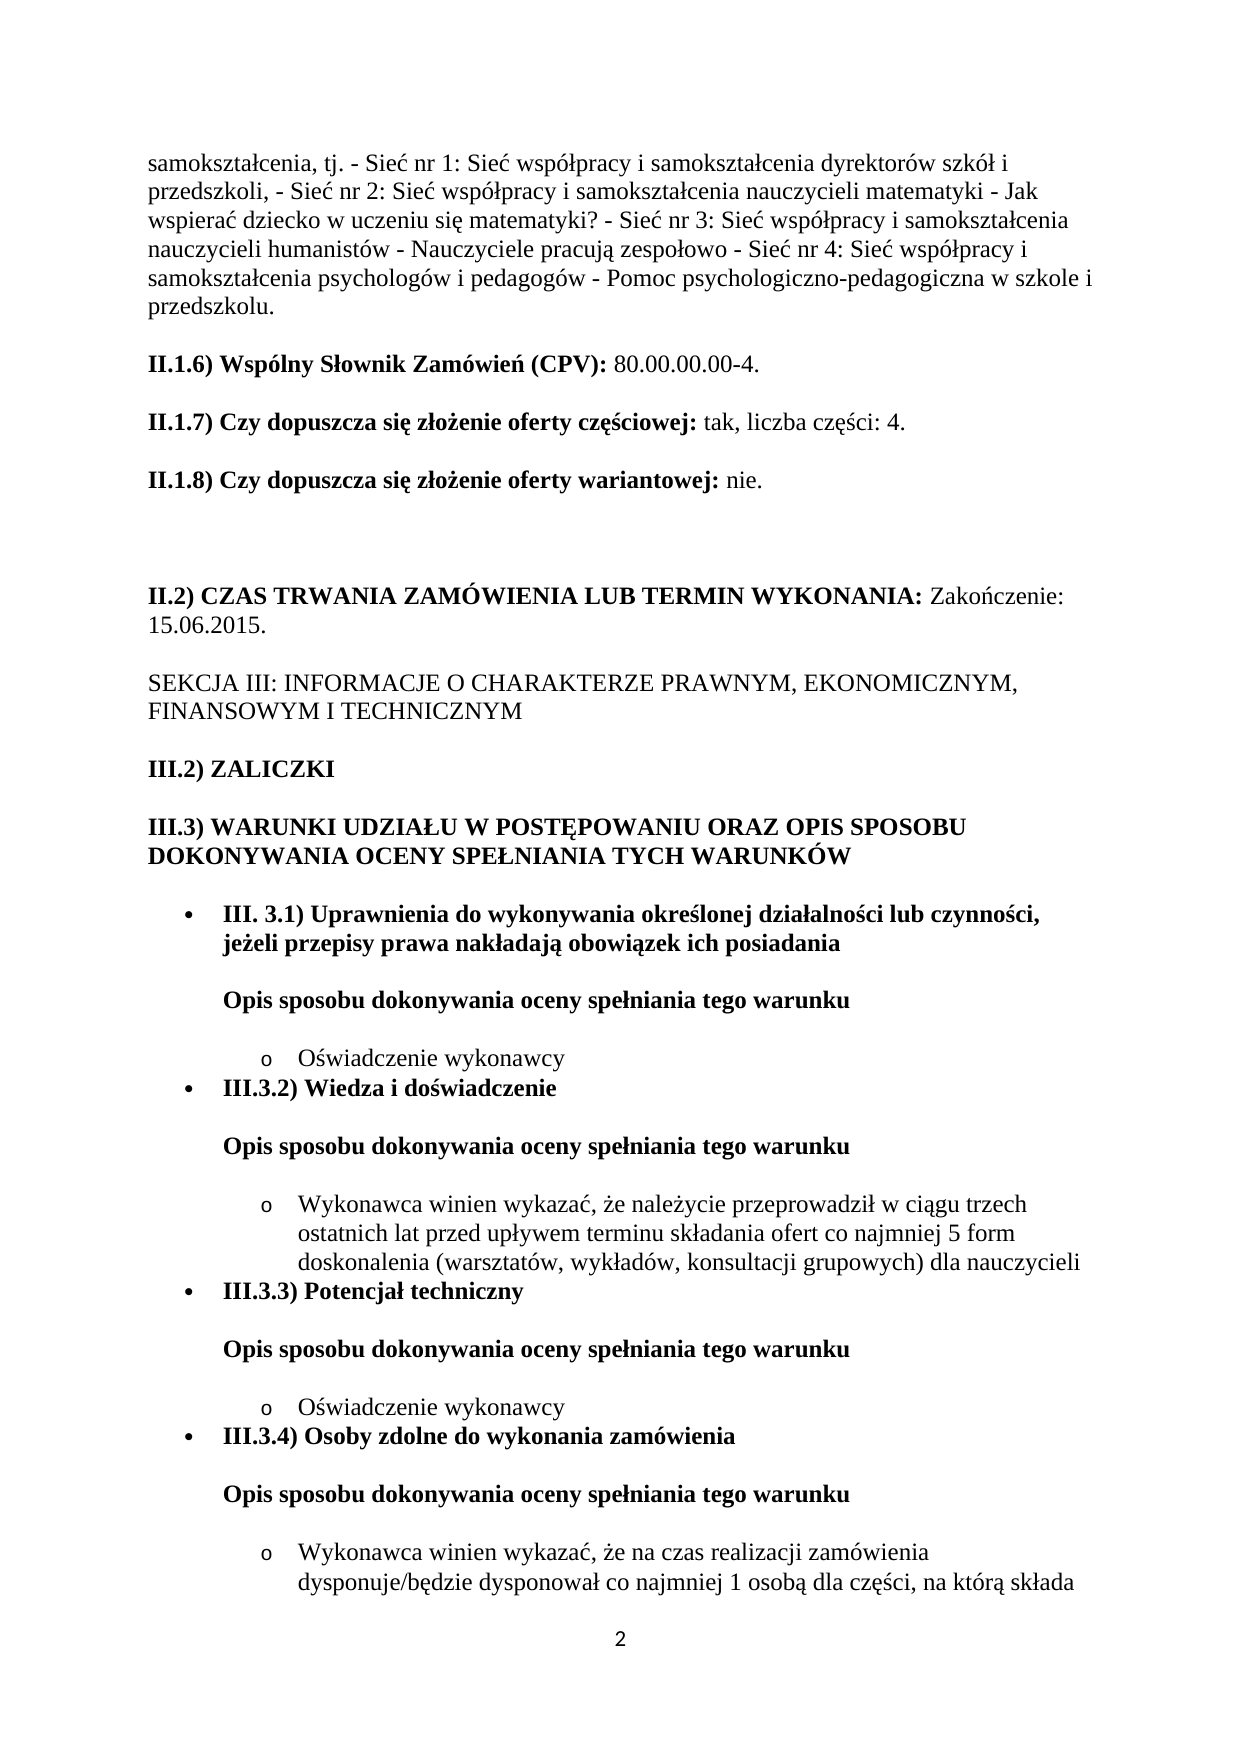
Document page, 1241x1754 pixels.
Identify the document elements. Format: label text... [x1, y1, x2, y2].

text II.2) CZAS TRWANIA ZAMÓWIENIA LUB TERMIN WYKONANIA: Zakończenie: 15.06.2015. [148, 581, 1093, 638]
text Opis sposobu dokonywania oceny spełniania tego warunku [223, 1334, 1093, 1363]
text II.1.8) Czy dopuszcza się złożenie oferty wariantowej: nie. [148, 465, 1093, 494]
text Opis sposobu dokonywania oceny spełniania tego warunku [223, 1479, 1093, 1508]
list Oświadczenie wykonawcy [260, 1392, 1093, 1421]
list Wykonawca winien wykazać, że należycie przeprowadził w ciągu trzech ostatnich lat przed upływem terminu składania ofert co najmniej 5 form doskonalenia (warsztatów, wykładów, konsultacji grupowych) dla nauczycieli [260, 1189, 1093, 1276]
text III.3) WARUNKI UDZIAŁU W POSTĘPOWANIU ORAZ OPIS SPOSOBU DOKONYWANIA OCENY SPEŁNIANIA TYCH WARUNKÓW [148, 812, 1093, 870]
list III. 3.1) Uprawnienia do wykonywania określonej działalności lub czynności, jeżeli przepisy prawa nakładają obowiązek ich posiadania [185, 899, 1093, 956]
list III.3.3) Potencjał techniczny [185, 1276, 1093, 1305]
list III.3.4) Osoby zdolne do wykonania zamówienia [185, 1421, 1093, 1450]
text Opis sposobu dokonywania oceny spełniania tego warunku [223, 986, 1093, 1014]
text II.1.7) Czy dopuszcza się złożenie oferty częściowej: tak, liczba części: 4. [148, 407, 1093, 436]
text SEKCJA III: INFORMACJE O CHARAKTERZE PRAWNYM, EKONOMICZNYM, FINANSOWYM I TECHNICZNYM [148, 668, 1093, 725]
text II.1.6) Wspólny Słownik Zamówień (CPV): 80.00.00.00-4. [148, 349, 1093, 378]
list Oświadczenie wykonawcy [260, 1043, 1093, 1073]
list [260, 1537, 1093, 1596]
list III.3.2) Wiedza i doświadczenie [185, 1073, 1093, 1102]
text III.2) ZALICZKI [148, 754, 1093, 783]
text Opis sposobu dokonywania oceny spełniania tego warunku [223, 1131, 1093, 1160]
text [148, 148, 1093, 320]
